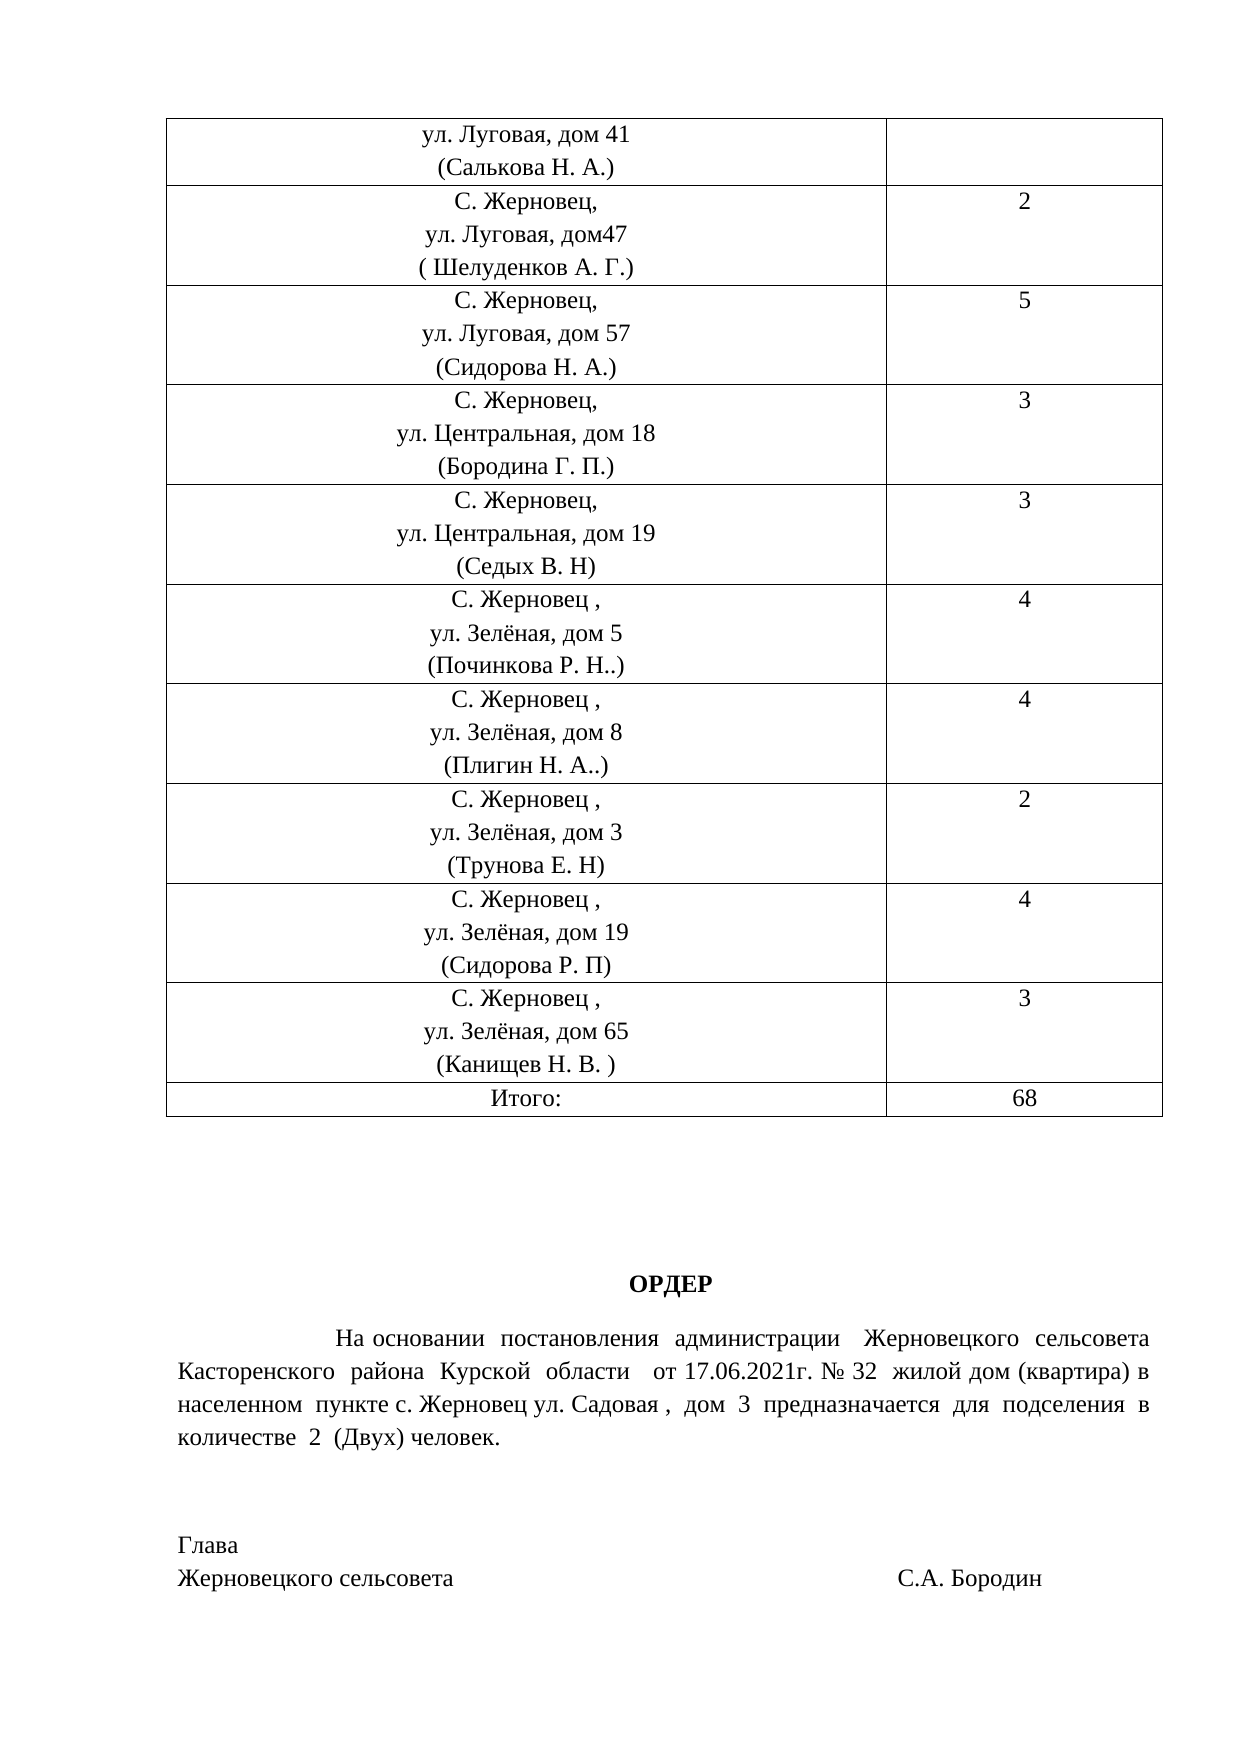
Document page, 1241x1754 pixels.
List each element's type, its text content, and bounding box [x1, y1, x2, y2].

table_cell С. Жерновец , ул. Зелёная, дом 19 (Сидорова Р. П) [167, 884, 886, 982]
table_cell 68 [887, 1083, 1162, 1116]
text На основании постановления администрации Жерновецкого сельсовета Касторенского района Курской области от 17.06.2021г. № 32 жилой дом (квартира) в населенном пункте с. Жерновец ул. Садовая , дом 3 предназначается для подселения в количестве 2 (Двух) человек. [177, 1323, 1152, 1451]
text Жерновецкого сельсовета С.А. Бородин [177, 1563, 1152, 1592]
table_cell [167, 119, 886, 185]
text Глава [177, 1530, 1152, 1559]
table_cell 3 [887, 119, 1162, 185]
table_cell 3 [887, 485, 1162, 583]
table_cell С. Жерновец , ул. Зелёная, дом 8 (Плигин Н. А..) [167, 684, 886, 783]
table_cell 2 [887, 784, 1162, 883]
table_cell 5 [887, 286, 1162, 384]
table_cell С. Жерновец, ул. Центральная, дом 19 (Седых В. Н) [167, 485, 886, 583]
table_cell С. Жерновец, ул. Центральная, дом 18 (Бородина Г. П.) [167, 385, 886, 484]
table_cell С. Жерновец , ул. Зелёная, дом 5 (Починкова Р. Н..) [167, 585, 886, 683]
table_cell С. Жерновец, ул. Луговая, дом 57 (Сидорова Н. А.) [167, 286, 886, 384]
table_cell Итого: [167, 1083, 886, 1116]
table_cell 4 [887, 684, 1162, 783]
table_cell 4 [887, 884, 1162, 982]
text ОРДЕР [177, 1269, 1152, 1298]
table_cell 3 [887, 385, 1162, 484]
table_cell 3 [887, 983, 1162, 1082]
table_cell С. Жерновец , ул. Зелёная, дом 3 (Трунова Е. Н) [167, 784, 886, 883]
table_cell 4 [887, 585, 1162, 683]
table_cell 2 [887, 186, 1162, 284]
table_cell С. Жерновец , ул. Зелёная, дом 65 (Канищев Н. В. ) [167, 983, 886, 1082]
table_cell С. Жерновец, ул. Луговая, дом47 ( Шелуденков А. Г.) [167, 186, 886, 284]
